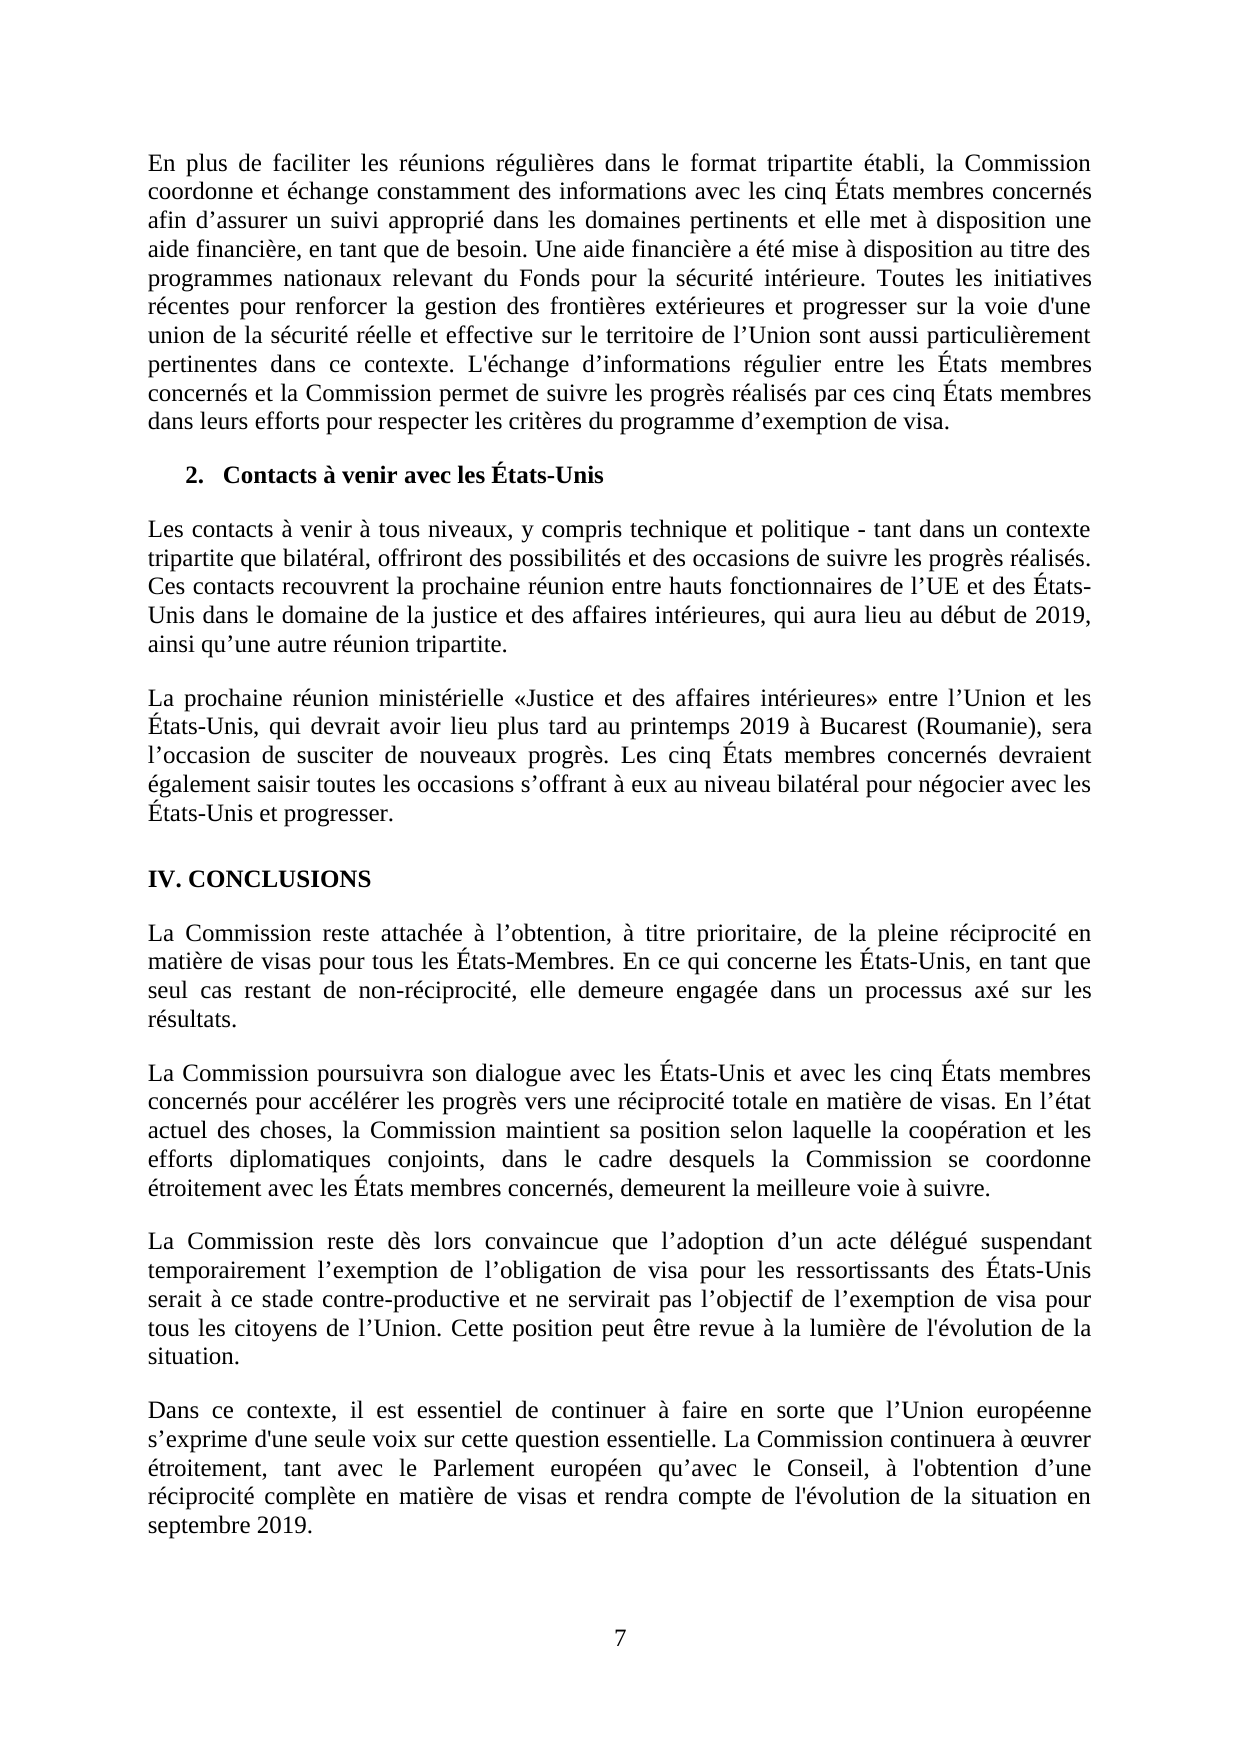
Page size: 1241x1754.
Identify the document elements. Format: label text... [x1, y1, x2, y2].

text La prochaine réunion ministérielle «Justice et des affaires intérieures» entre l’Union et les États-Unis, qui devrait avoir lieu plus tard au printemps 2019 à Bucarest (Roumanie), sera l’occasion de susciter de nouveaux progrès. Les cinq États membres concernés devraient également saisir toutes les occasions s’offrant à eux au niveau bilatéral pour négocier avec les États-Unis et progresser. [148, 683, 1093, 826]
text IV. CONCLUSIONS [148, 864, 1093, 893]
text La Commission reste attachée à l’obtention, à titre prioritaire, de la pleine réciprocité en matière de visas pour tous les États-Membres. En ce qui concerne les États-Unis, en tant que seul cas restant de non-réciprocité, elle demeure engagée dans un processus axé sur les résultats. [148, 918, 1093, 1033]
text Les contacts à venir à tous niveaux, y compris technique et politique - tant dans un contexte tripartite que bilatéral, offriront des possibilités et des occasions de suivre les progrès réalisés. Ces contacts recouvrent la prochaine réunion entre hauts fonctionnaires de l’UE et des États-Unis dans le domaine de la justice et des affaires intérieures, qui aura lieu au début de 2019, ainsi qu’une autre réunion tripartite. [148, 514, 1093, 658]
list Contacts à venir avec les États-Unis [185, 460, 1093, 489]
text Dans ce contexte, il est essentiel de continuer à faire en sorte que l’Union européenne s’exprime d'une seule voix sur cette question essentielle. La Commission continuera à œuvrer étroitement, tant avec le Parlement européen qu’avec le Conseil, à l'obtention d’une réciprocité complète en matière de visas et rendra compte de l'évolution de la situation en septembre 2019. [148, 1395, 1093, 1539]
text En plus de faciliter les réunions régulières dans le format tripartite établi, la Commission coordonne et échange constamment des informations avec les cinq États membres concernés afin d’assurer un suivi approprié dans les domaines pertinents et elle met à disposition une aide financière, en tant que de besoin. Une aide financière a été mise à disposition au titre des programmes nationaux relevant du Fonds pour la sécurité intérieure. Toutes les initiatives récentes pour renforcer la gestion des frontières extérieures et progresser sur la voie d'une union de la sécurité réelle et effective sur le territoire de l’Union sont aussi particulièrement pertinentes dans ce contexte. L'échange d’informations régulier entre les États membres concernés et la Commission permet de suivre les progrès réalisés par ces cinq États membres dans leurs efforts pour respecter les critères du programme d’exemption de visa. [148, 148, 1093, 435]
text La Commission reste dès lors convaincue que l’adoption d’un acte délégué suspendant temporairement l’exemption de l’obligation de visa pour les ressortissants des États-Unis serait à ce stade contre-productive et ne servirait pas l’objectif de l’exemption de visa pour tous les citoyens de l’Union. Cette position peut être revue à la lumière de l'évolution de la situation. [148, 1226, 1093, 1370]
text La Commission poursuivra son dialogue avec les États-Unis et avec les cinq États membres concernés pour accélérer les progrès vers une réciprocité totale en matière de visas. En l’état actuel des choses, la Commission maintient sa position selon laquelle la coopération et les efforts diplomatiques conjoints, dans le cadre desquels la Commission se coordonne étroitement avec les États membres concernés, demeurent la meilleure voie à suivre. [148, 1058, 1093, 1201]
